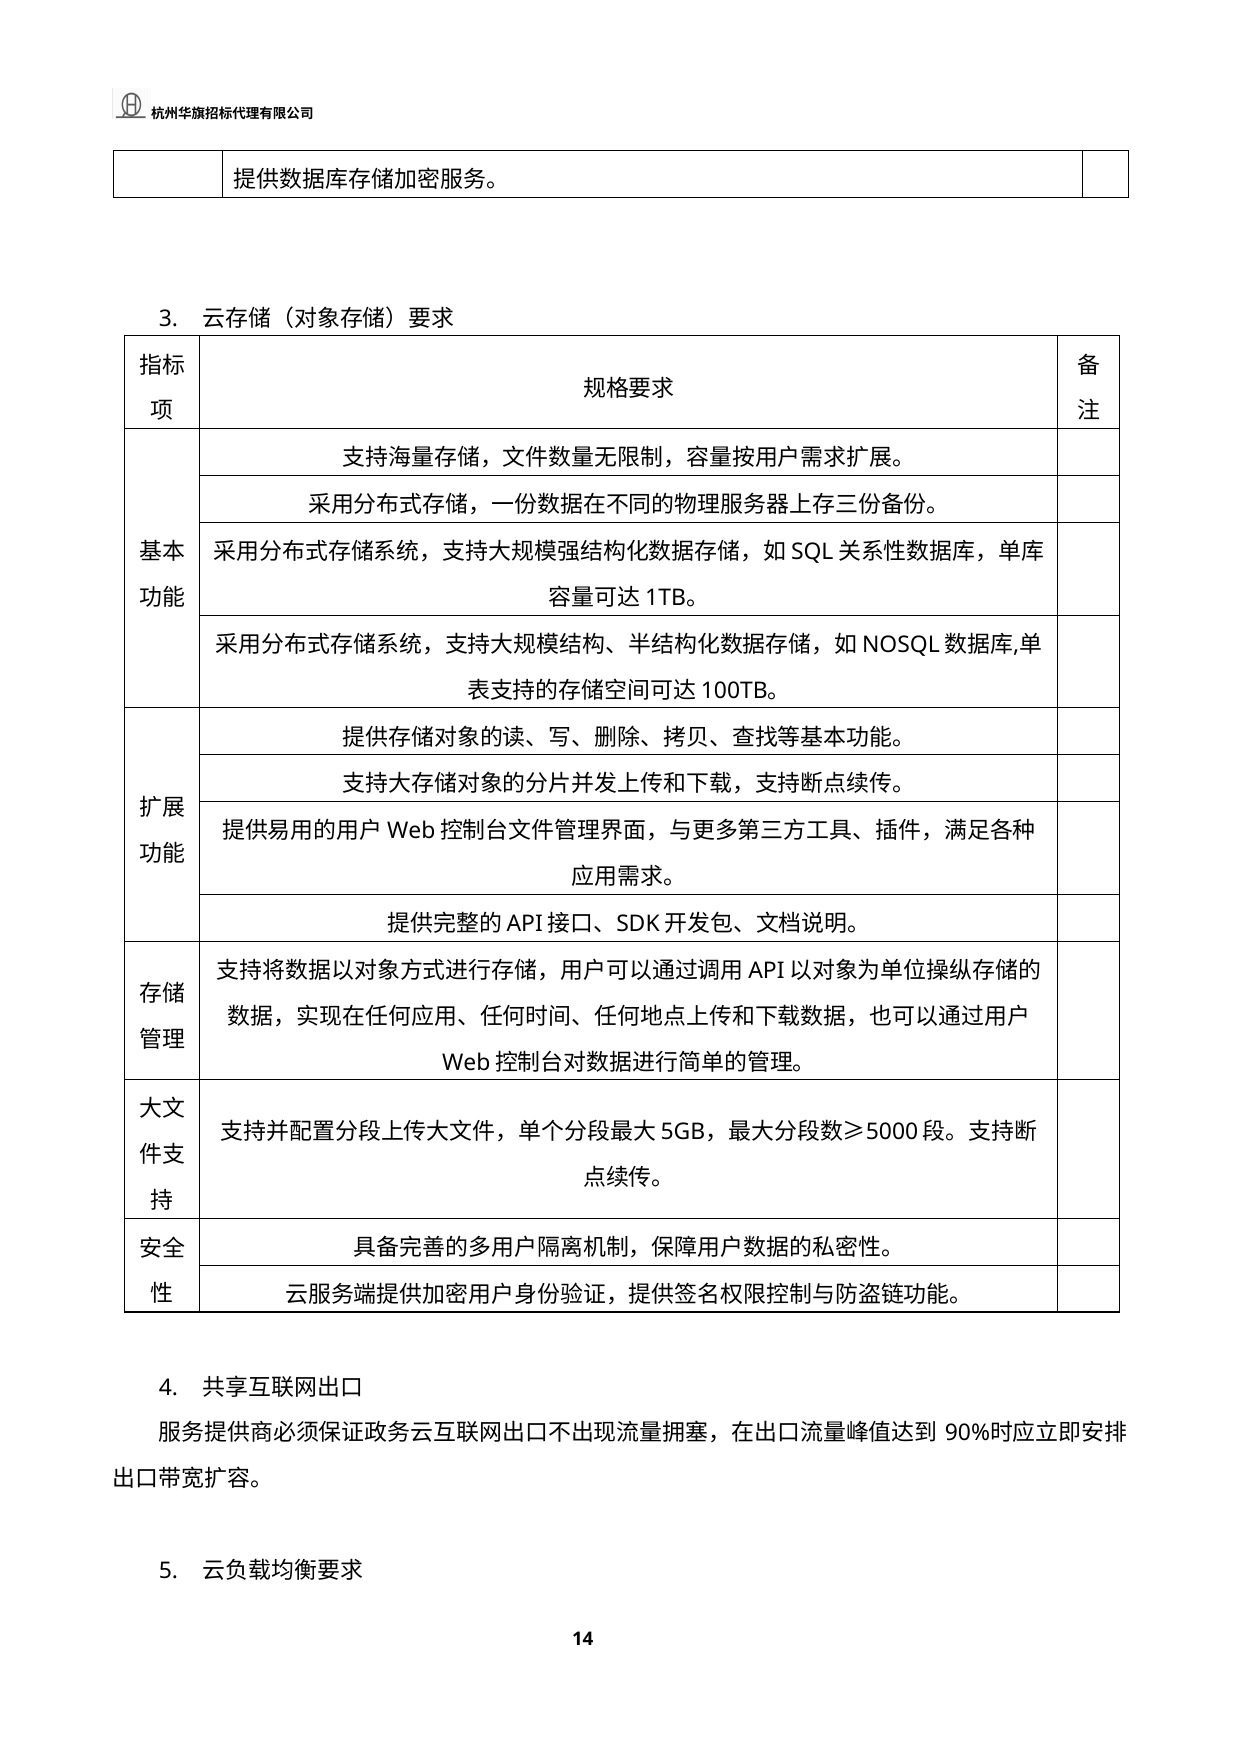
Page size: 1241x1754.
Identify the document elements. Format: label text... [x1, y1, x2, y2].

table_cell 采用分布式存储，一份数据在不同的物理服务器上存三份备份。 [200, 476, 1057, 522]
table_cell [1083, 151, 1128, 197]
list 云存储（对象存储）要求 [158, 289, 1128, 335]
table_cell 提供数据库存储加密服务。 [223, 151, 1082, 197]
table_cell 采用分布式存储系统，支持大规模结构、半结构化数据存储，如NOSQL数据库,单表支持的存储空间可达100TB。 [200, 616, 1057, 707]
table_cell 安全性 [125, 1219, 199, 1311]
table_cell 支持海量存储，文件数量无限制，容量按用户需求扩展。 [200, 429, 1057, 475]
table_cell [1058, 1080, 1119, 1218]
table_cell 提供完整的API接口、SDK开发包、文档说明。 [200, 895, 1057, 941]
table_header 规格要求 [200, 336, 1057, 428]
table_cell [1058, 942, 1119, 1079]
table_header 指标项 [125, 336, 199, 428]
table_cell 大文件支持 [125, 1080, 199, 1218]
table_cell 基本功能 [125, 429, 199, 707]
table_cell 提供易用的用户Web控制台文件管理界面，与更多第三方工具、插件，满足各种应用需求。 [200, 802, 1057, 894]
table_cell 具备完善的多用户隔离机制，保障用户数据的私密性。 [200, 1219, 1057, 1264]
table_cell 存储管理 [125, 942, 199, 1079]
table_cell [1058, 755, 1119, 801]
table_header 备注 [1058, 336, 1119, 428]
table_cell [1058, 1219, 1119, 1264]
table_cell 采用分布式存储系统，支持大规模强结构化数据存储，如SQL关系性数据库，单库容量可达1TB。 [200, 523, 1057, 614]
list 共享互联网出口 [158, 1358, 1128, 1404]
table_cell [1058, 895, 1119, 941]
table_cell 提供存储对象的读、写、删除、拷贝、查找等基本功能。 [200, 708, 1057, 754]
list 服务提供商必须保证政务云互联网出口不出现流量拥塞，在出口流量峰值达到90%时应立即安排出口带宽扩容。 [112, 1404, 1128, 1496]
table_cell [1058, 429, 1119, 475]
table_cell [1058, 523, 1119, 614]
table_cell 支持大存储对象的分片并发上传和下载，支持断点续传。 [200, 755, 1057, 801]
table_cell 支持将数据以对象方式进行存储，用户可以通过调用API以对象为单位操纵存储的数据，实现在任何应用、任何时间、任何地点上传和下载数据，也可以通过用户Web控制台对数据进行简单的管理。 [200, 942, 1057, 1079]
table_cell 云服务端提供加密用户身份验证，提供签名权限控制与防盗链功能。 [200, 1266, 1057, 1311]
table_cell [1058, 1266, 1119, 1311]
picture [112, 88, 151, 119]
table_cell 支持并配置分段上传大文件，单个分段最大5GB，最大分段数≥5000段。支持断点续传。 [200, 1080, 1057, 1218]
table_cell 扩展功能 [125, 708, 199, 941]
list 云负载均衡要求 [158, 1542, 1128, 1587]
table_cell [1058, 802, 1119, 894]
table_cell [1058, 708, 1119, 754]
table_cell [1058, 476, 1119, 522]
table_cell [1058, 616, 1119, 707]
